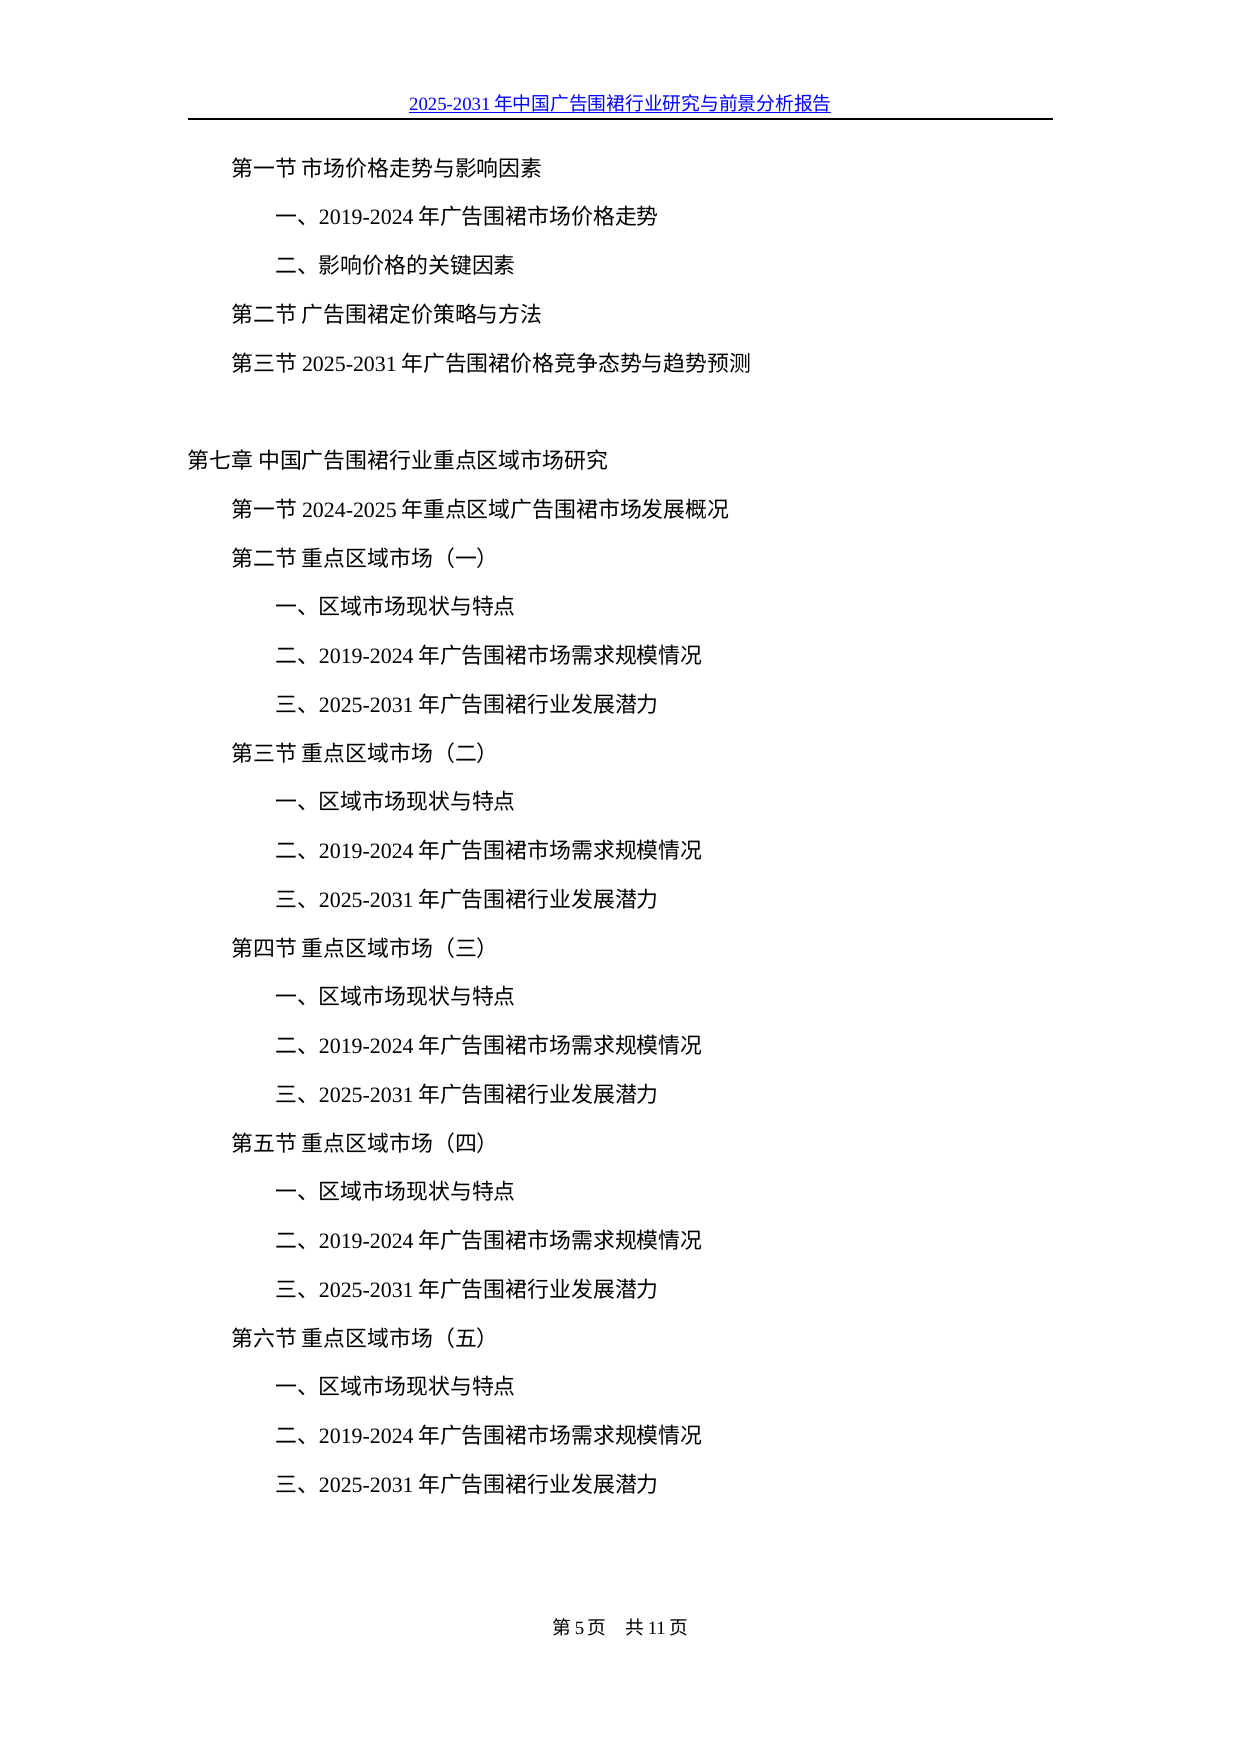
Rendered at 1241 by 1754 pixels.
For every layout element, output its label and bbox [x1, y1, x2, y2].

text [187, 150, 1053, 1499]
